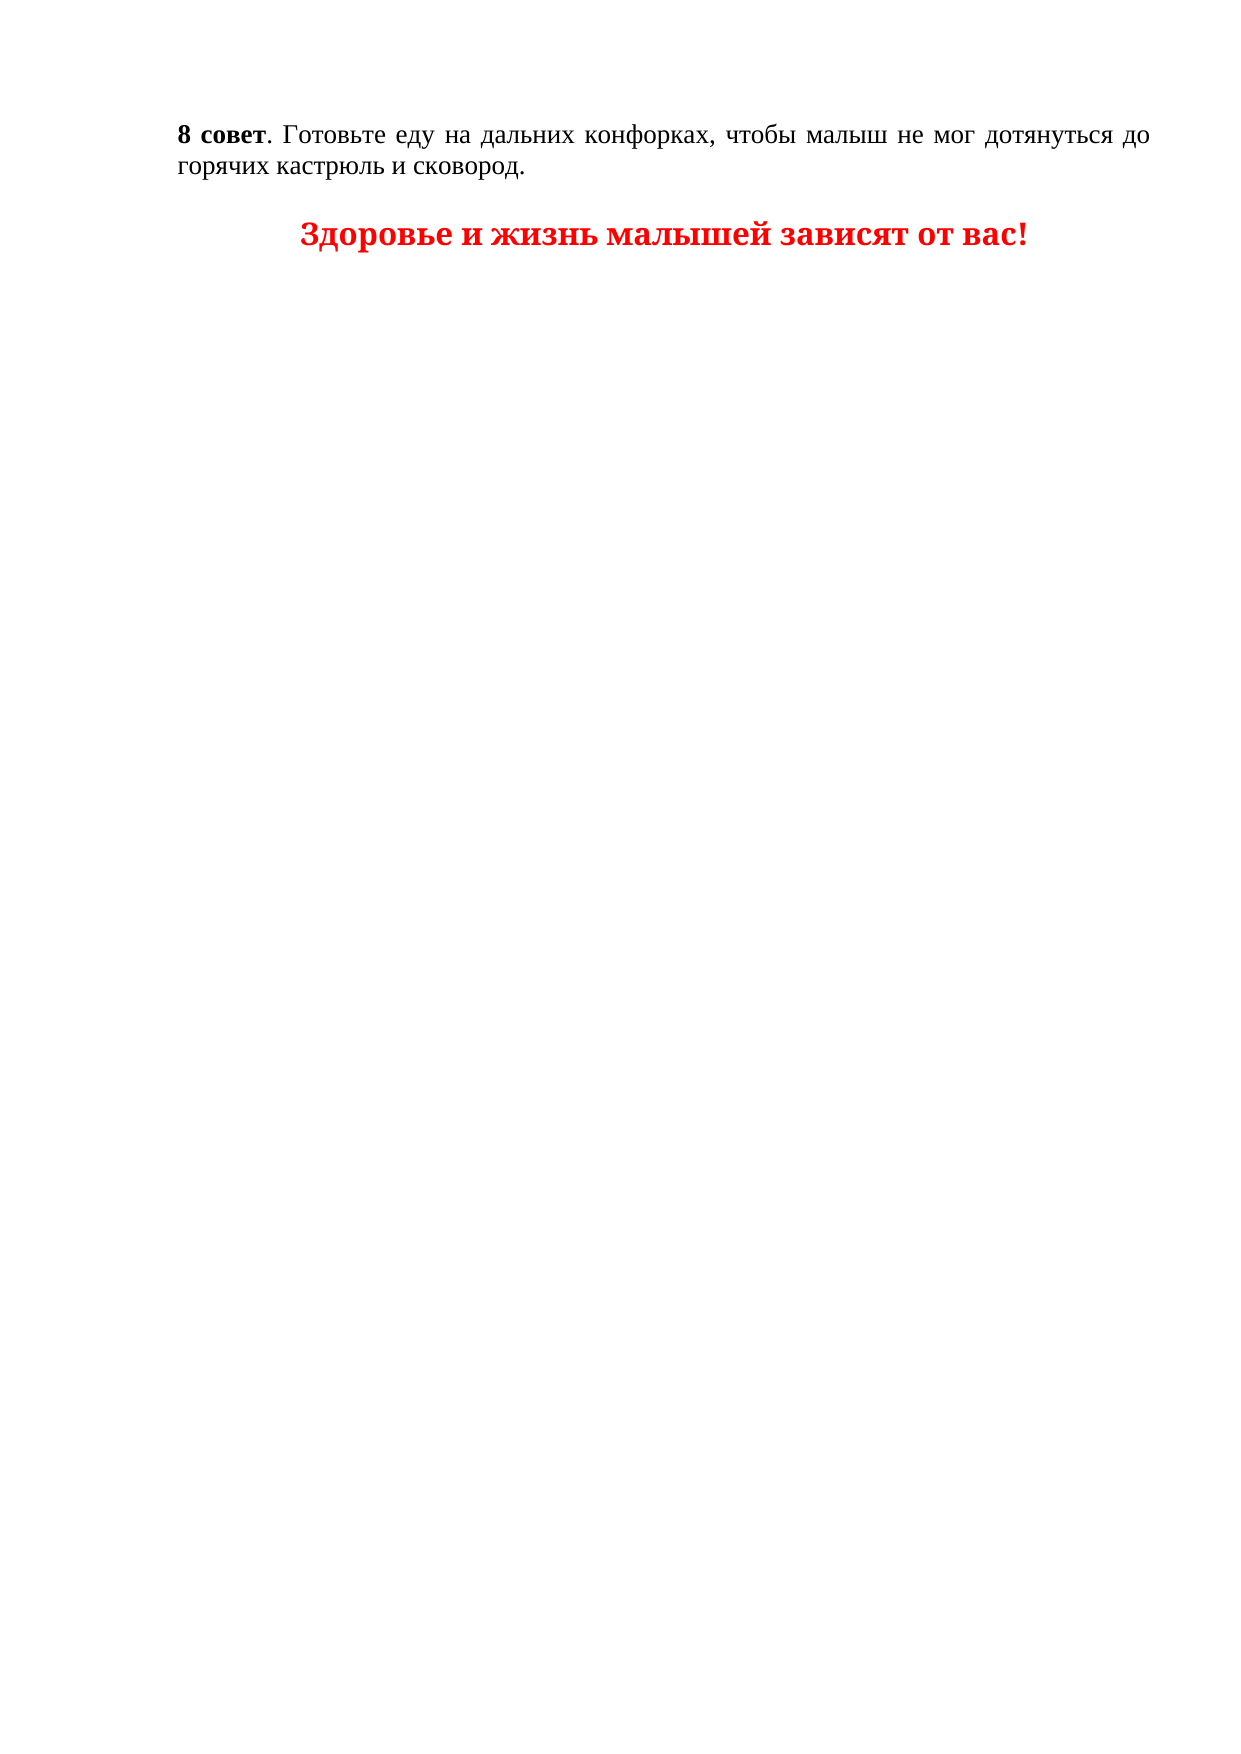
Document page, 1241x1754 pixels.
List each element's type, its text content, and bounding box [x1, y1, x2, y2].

text 8 совет. Готовьте еду на дальних конфорках, чтобы малыш не мог дотянуться до горячих кастрюль и сковород. [177, 118, 1152, 180]
text Здоровье и жизнь малышей зависят от вас! [177, 212, 1152, 254]
